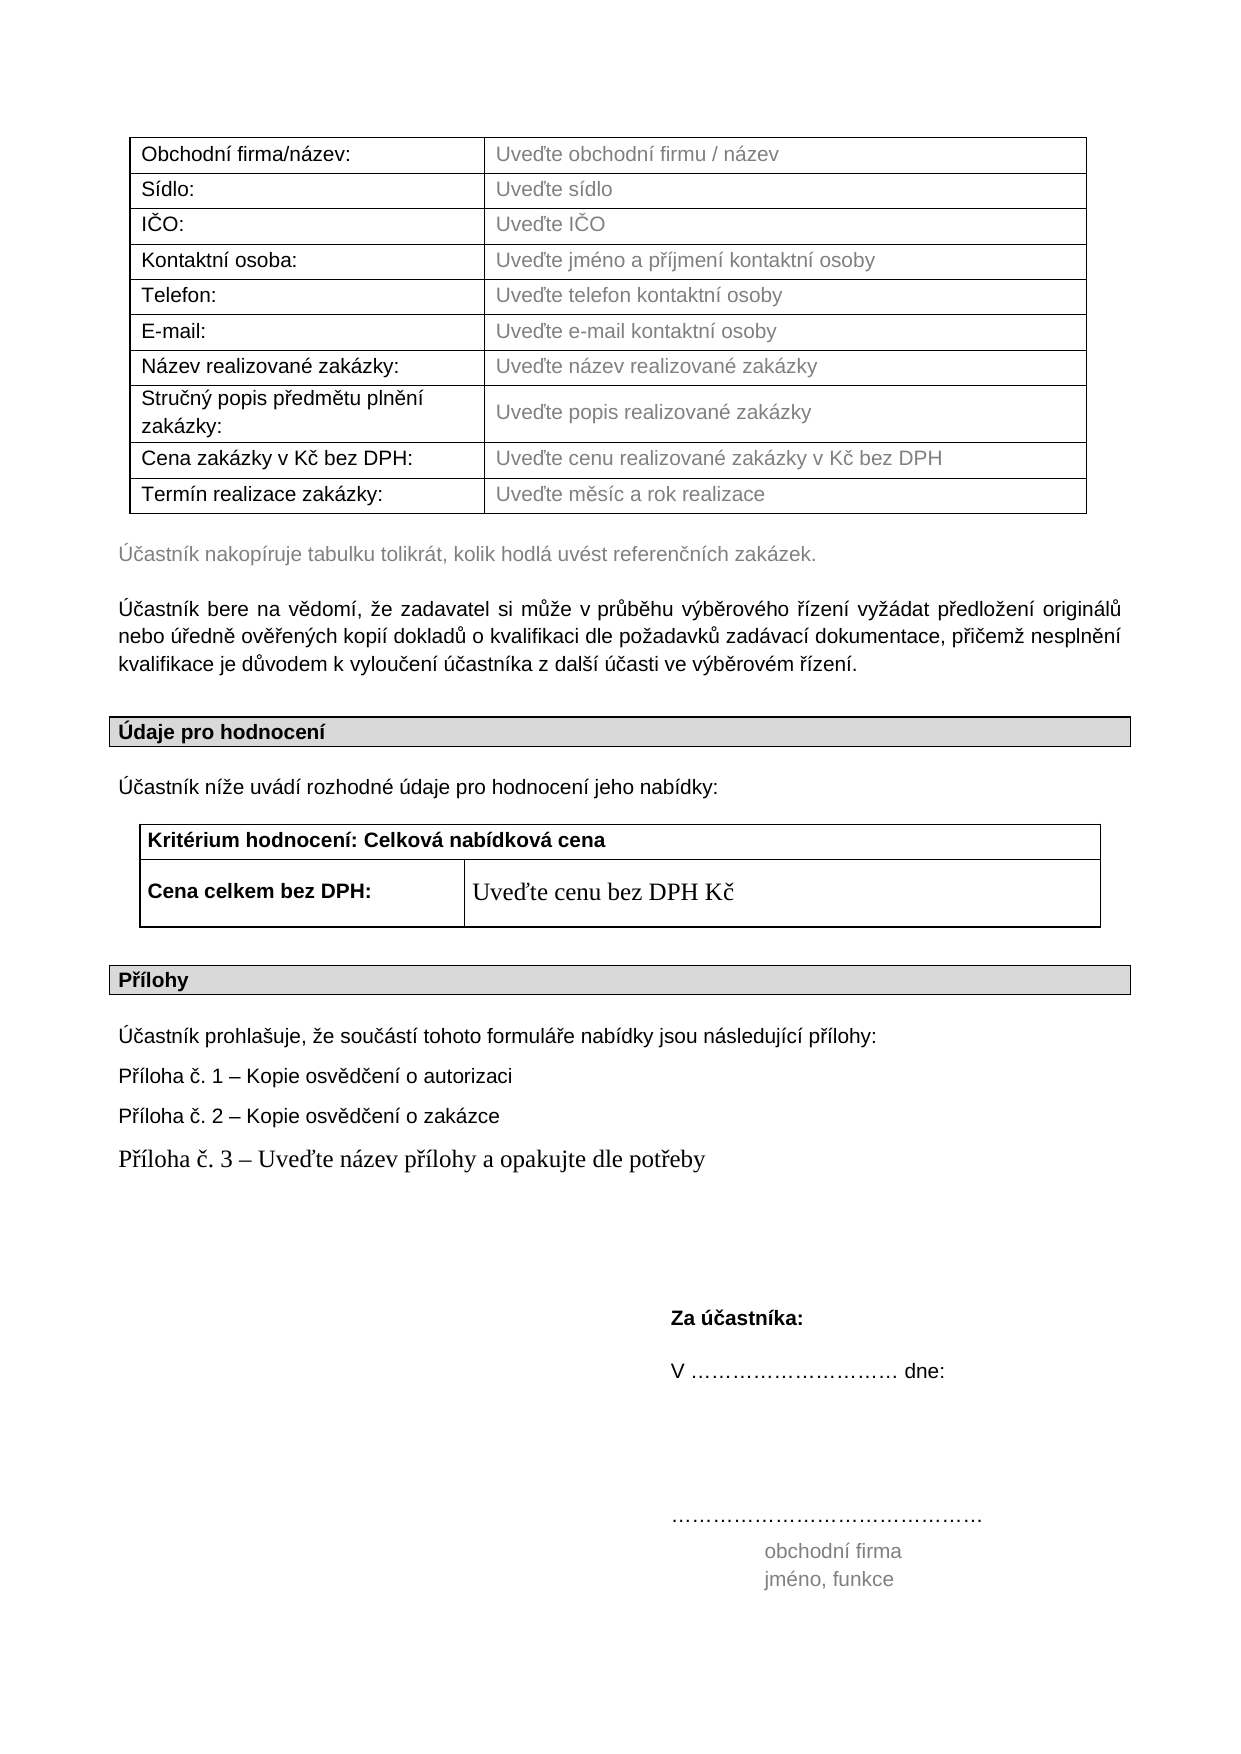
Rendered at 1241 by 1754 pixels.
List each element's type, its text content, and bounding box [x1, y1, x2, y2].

text Za účastníka: [118, 1306, 1122, 1330]
text Přílohy [110, 966, 1130, 994]
text Údaje pro hodnocení [110, 718, 1130, 746]
text Účastník níže uvádí rozhodné údaje pro hodnocení jeho nabídky: [118, 775, 1122, 799]
table_cell [465, 860, 1100, 926]
table_header Kritérium hodnocení: Celková nabídková cena [141, 825, 1100, 859]
table_cell Cena celkem bez DPH: [141, 860, 464, 926]
text Příloha č. 2 – Kopie osvědčení o zakázce [118, 1104, 1122, 1128]
text Příloha č. 1 – Kopie osvědčení o autorizaci [118, 1064, 1122, 1088]
text Účastník prohlašuje, že součástí tohoto formuláře nabídky jsou následující přílohy: [118, 1024, 1122, 1048]
text ……………………………………… [118, 1502, 1122, 1526]
text Účastník bere na vědomí, že zadavatel si může v průběhu výběrového řízení vyžádat předložení originálů nebo úředně ověřených kopií dokladů o kvalifikaci dle požadavků zadávací dokumentace, přičemž nesplnění kvalifikace je důvodem k vyloučení účastníka z další účasti ve výběrovém řízení. [118, 596, 1122, 675]
